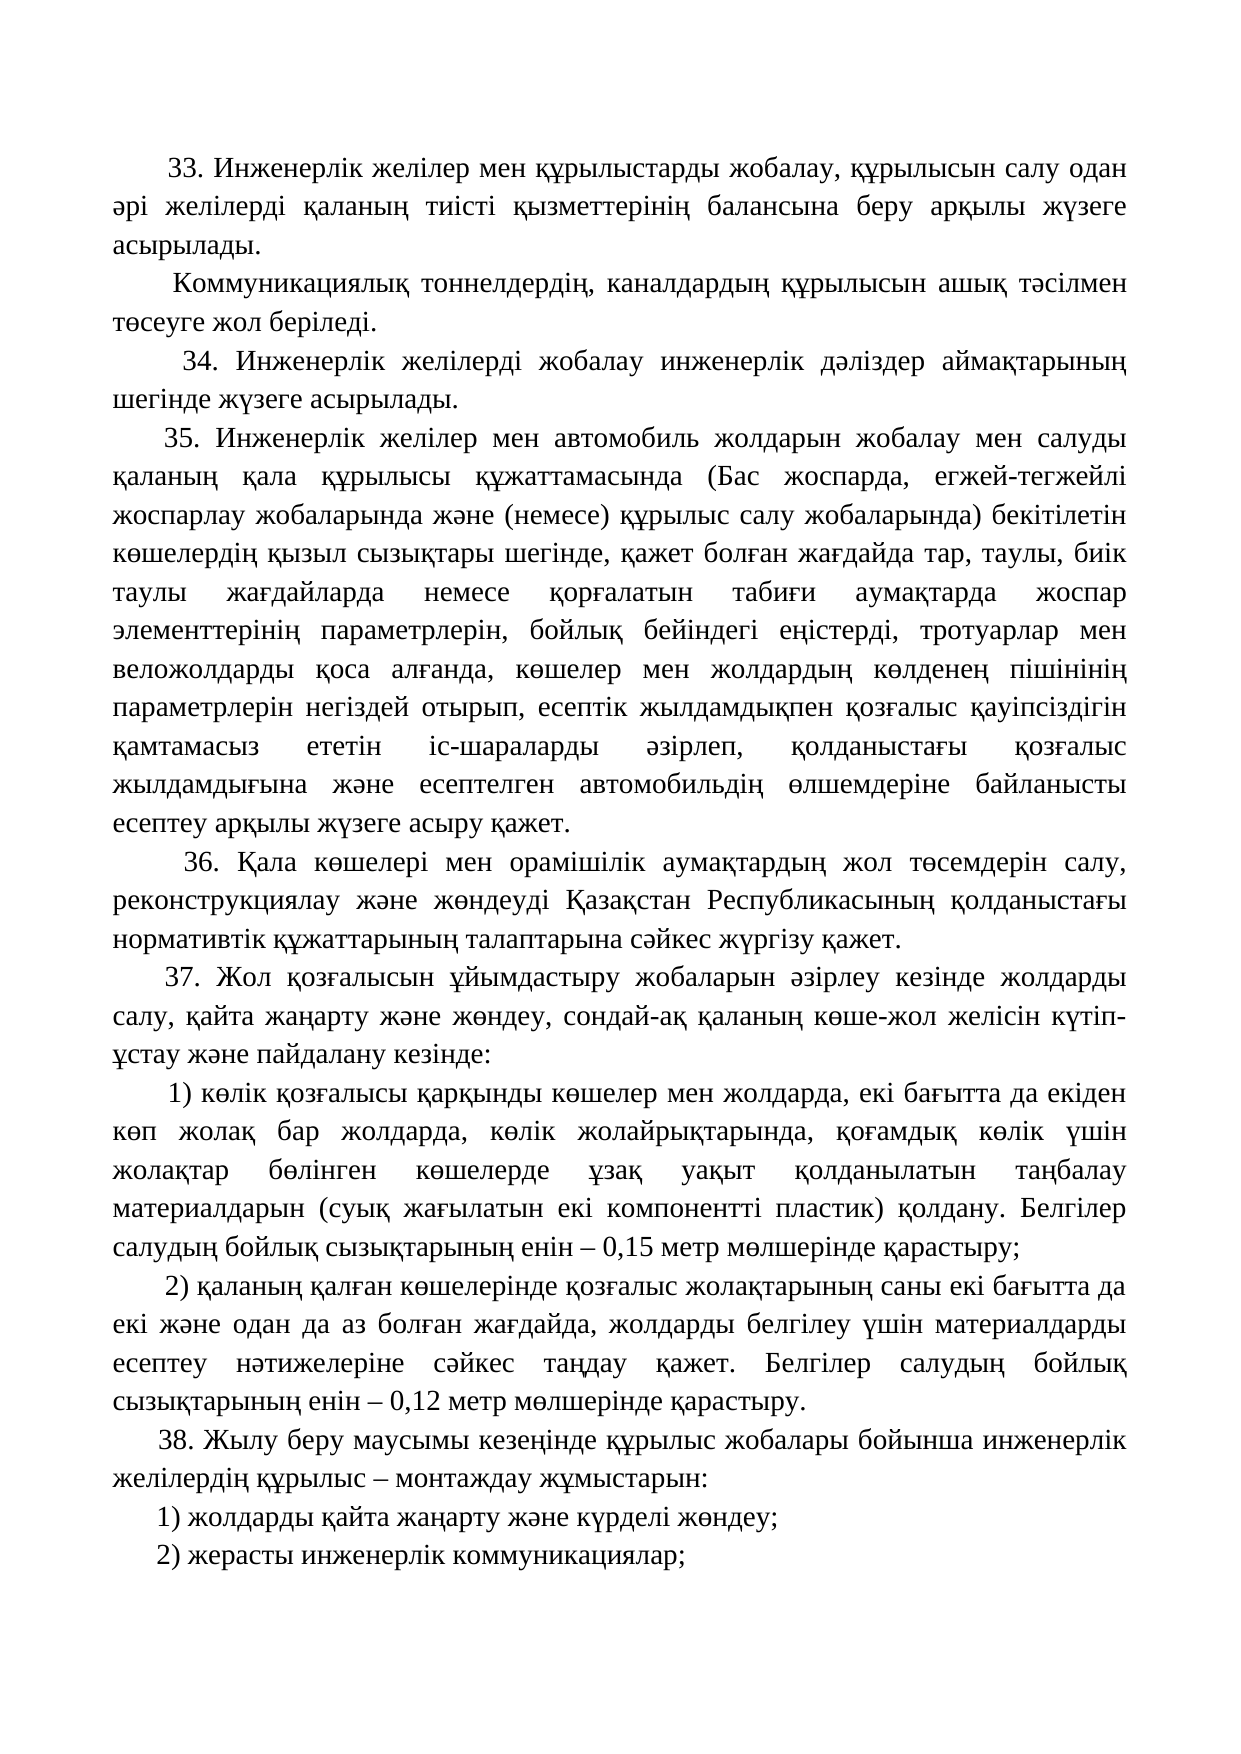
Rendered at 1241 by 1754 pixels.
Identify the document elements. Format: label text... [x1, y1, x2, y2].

text 1) көлік қозғалысы қарқынды көшелер мен жолдарда, екі бағытта да екіден көп жолақ бар жолдарда, көлік жолайрықтарында, қоғамдық көлік үшін жолақтар бөлінген көшелерде ұзақ уақыт қолданылатын таңбалау материалдарын (суық жағылатын екі компонентті пластик) қолдану. Белгілер салудың бойлық сызықтарының енін – 0,15 метр мөлшерінде қарастыру; [112, 1075, 1128, 1263]
text 35. Инженерлік желілер мен автомобиль жолдарын жобалау мен салуды қаланың қала құрылысы құжаттамасында (Бас жоспарда, егжей-тегжейлі жоспарлау жобаларында және (немесе) құрылыс салу жобаларында) бекітілетін көшелердің қызыл сызықтары шегінде, қажет болған жағдайда тар, таулы, биік таулы жағдайларда немесе қорғалатын табиғи аумақтарда жоспар элементтерінің параметрлерін, бойлық бейіндегі еңістерді, тротуарлар мен веложолдарды қоса алғанда, көшелер мен жолдардың көлденең пішінінің параметрлерін негіздей отырып, есептік жылдамдықпен қозғалыс қауіпсіздігін қамтамасыз ететін іс-шараларды әзірлеп, қолданыстағы қозғалыс жылдамдығына және есептелген автомобильдің өлшемдеріне байланысты есептеу арқылы жүзеге асыру қажет. [112, 420, 1128, 839]
text 1) жолдарды қайта жаңарту және күрделі жөндеу; [112, 1499, 1128, 1532]
text 37. Жол қозғалысын ұйымдастыру жобаларын әзірлеу кезінде жолдарды салу, қайта жаңарту және жөндеу, сондай-ақ қаланың көше-жол желісін күтіп-ұстау және пайдалану кезінде: [112, 959, 1128, 1070]
text 34. Инженерлік желілерді жобалау инженерлік дәліздер аймақтарының шегінде жүзеге асырылады. [112, 343, 1128, 415]
text 2) жерасты инженерлік коммуникациялар; [112, 1537, 1128, 1571]
text 38. Жылу беру маусымы кезеңінде құрылыс жобалары бойынша инженерлік желілердің құрылыс – монтаждау жұмыстарын: [112, 1422, 1128, 1494]
text 33. Инженерлік желілер мен құрылыстарды жобалау, құрылысын салу одан әрі желілерді қаланың тиісті қызметтерінің балансына беру арқылы жүзеге асырылады. [112, 150, 1128, 261]
text 36. Қала көшелері мен орамішілік аумақтардың жол төсемдерін салу, реконструкциялау және жөндеуді Қазақстан Республикасының қолданыстағы нормативтік құжаттарының талаптарына сәйкес жүргізу қажет. [112, 844, 1128, 954]
text Коммуникациялық тоннелдердің, каналдардың құрылысын ашық тәсілмен төсеуге жол беріледі. [112, 266, 1128, 338]
text 2) қаланың қалған көшелерінде қозғалыс жолақтарының саны екі бағытта да екі және одан да аз болған жағдайда, жолдарды белгілеу үшін материалдарды есептеу нәтижелеріне сәйкес таңдау қажет. Белгілер салудың бойлық сызықтарының енін – 0,12 метр мөлшерінде қарастыру. [112, 1268, 1128, 1417]
